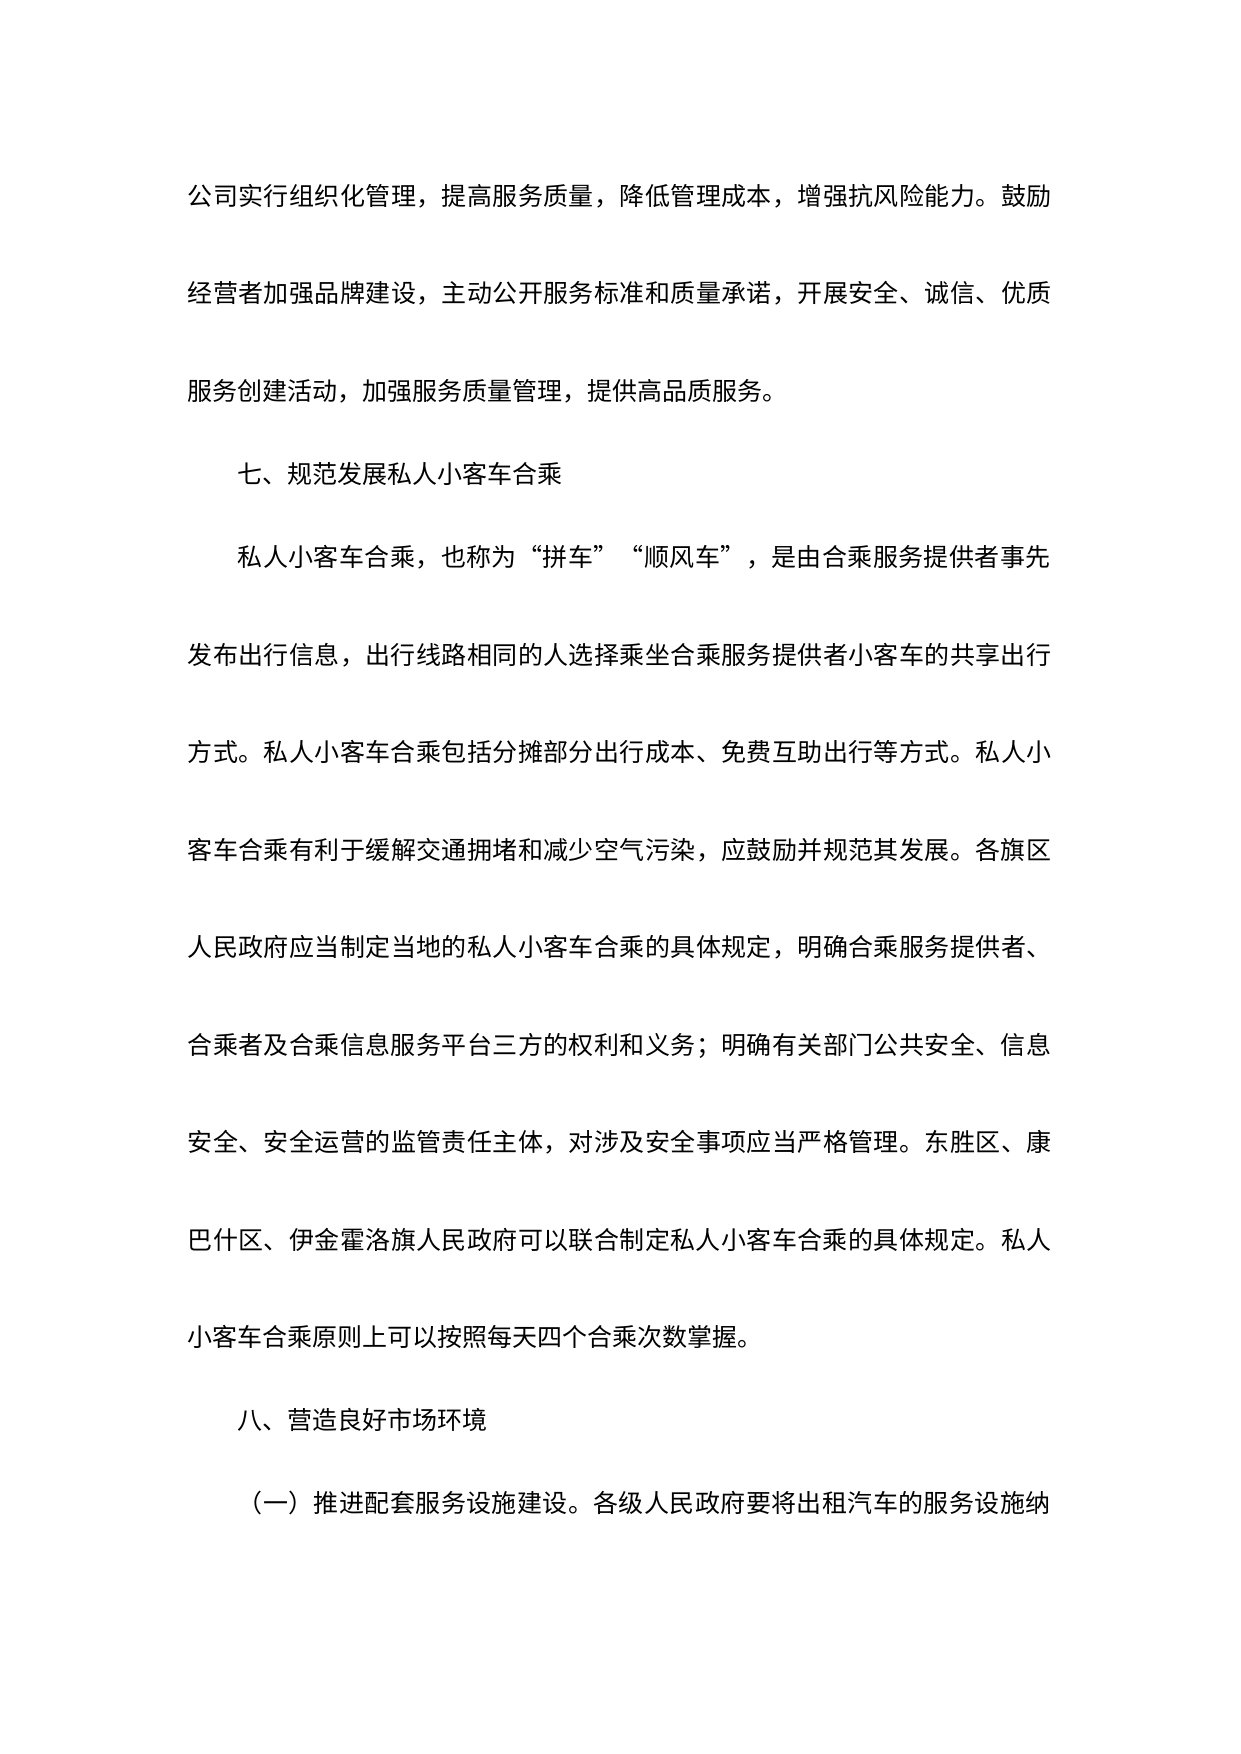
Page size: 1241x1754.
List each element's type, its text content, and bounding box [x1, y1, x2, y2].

text 七、规范发展私人小客车合乘 [187, 440, 1053, 505]
text 八、营造良好市场环境 [187, 1386, 1053, 1451]
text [187, 1469, 1053, 1534]
text 私人小客车合乘，也称为“拼车”“顺风车”，是由合乘服务提供者事先发布出行信息，出行线路相同的人选择乘坐合乘服务提供者小客车的共享出行方式。私人小客车合乘包括分摊部分出行成本、免费互助出行等方式。私人小客车合乘有利于缓解交通拥堵和减少空气污染，应鼓励并规范其发展。各旗区人民政府应当制定当地的私人小客车合乘的具体规定，明确合乘服务提供者、合乘者及合乘信息服务平台三方的权利和义务；明确有关部门公共安全、信息安全、安全运营的监管责任主体，对涉及安全事项应当严格管理。东胜区、康巴什区、伊金霍洛旗人民政府可以联合制定私人小客车合乘的具体规定。私人小客车合乘原则上可以按照每天四个合乘次数掌握。 [187, 523, 1053, 1368]
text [187, 162, 1053, 422]
